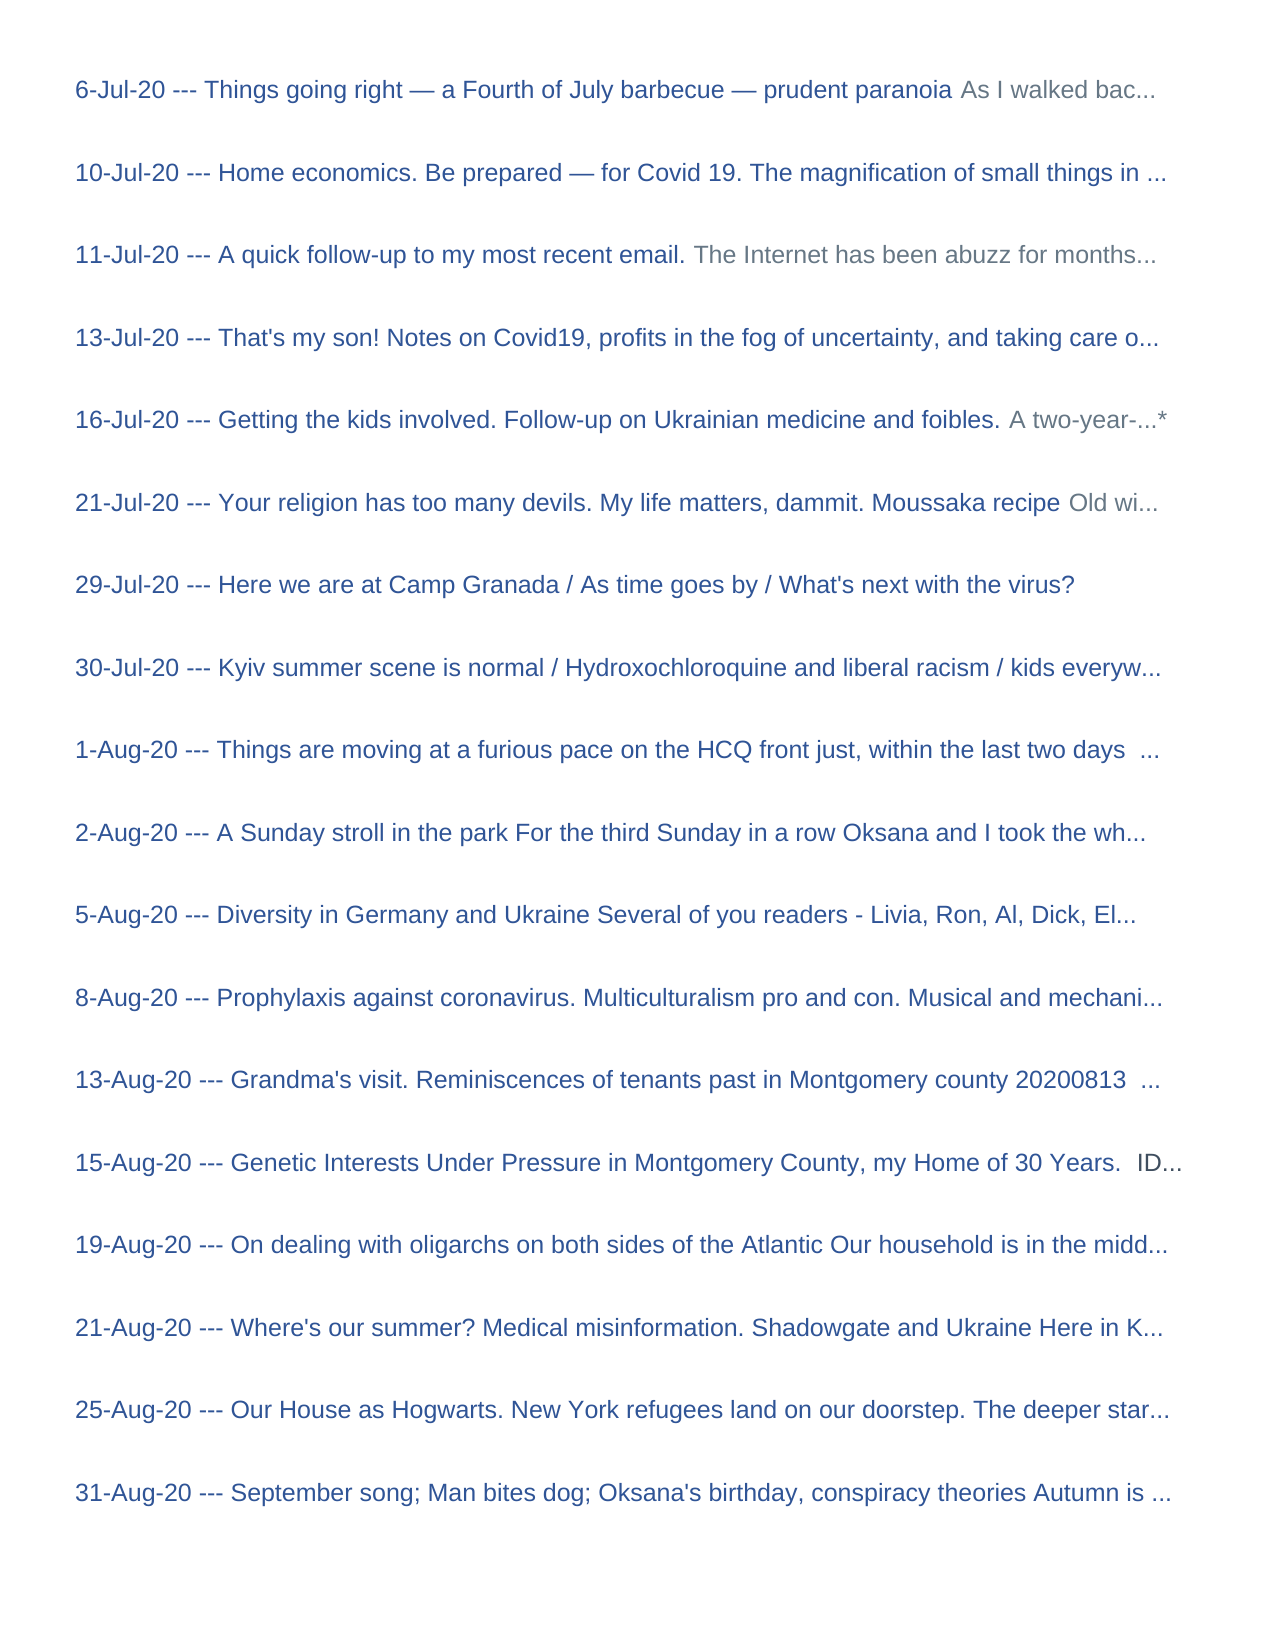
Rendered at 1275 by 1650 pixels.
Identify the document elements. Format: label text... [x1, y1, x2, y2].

subtitle 15-Aug-20 --- Genetic Interests Under Pressure in Montgomery County, my Home of 30 Years. ID... [75, 1147, 1200, 1176]
subtitle 8-Aug-20 --- Prophylaxis against coronavirus. Multiculturalism pro and con. Musical and mechani... [75, 982, 1200, 1011]
subtitle 29-Jul-20 --- Here we are at Camp Granada / As time goes by / What's next with the virus? [75, 570, 1200, 599]
subtitle 11-Jul-20 --- A quick follow-up to my most recent email. The Internet has been abuzz for months... [75, 240, 1200, 269]
subtitle 1-Aug-20 --- Things are moving at a furious pace on the HCQ front just, within the last two days ... [75, 735, 1200, 764]
subtitle 19-Aug-20 --- On dealing with oligarchs on both sides of the Atlantic Our household is in the midd... [75, 1230, 1200, 1259]
subtitle 21-Aug-20 --- Where's our summer? Medical misinformation. Shadowgate and Ukraine Here in K... [75, 1312, 1200, 1341]
subtitle 5-Aug-20 --- Diversity in Germany and Ukraine Several of you readers - Livia, Ron, Al, Dick, El... [75, 900, 1200, 929]
subtitle 10-Jul-20 --- Home economics. Be prepared — for Covid 19. The magnification of small things in ... [75, 157, 1200, 186]
subtitle 13-Jul-20 --- That's my son! Notes on Covid19, profits in the fog of uncertainty, and taking care o... [75, 322, 1200, 351]
subtitle 6-Jul-20 --- Things going right — a Fourth of July barbecue — prudent paranoia As I walked bac... [75, 75, 1200, 104]
subtitle 31-Aug-20 --- September song; Man bites dog; Oksana's birthday, conspiracy theories Autumn is ... [75, 1477, 1200, 1506]
subtitle 30-Jul-20 --- Kyiv summer scene is normal / Hydroxochloroquine and liberal racism / kids everyw... [75, 652, 1200, 681]
subtitle 16-Jul-20 --- Getting the kids involved. Follow-up on Ukrainian medicine and foibles. A two-year-...* [75, 405, 1200, 434]
subtitle 2-Aug-20 --- A Sunday stroll in the park For the third Sunday in a row Oksana and I took the wh... [75, 817, 1200, 846]
subtitle 25-Aug-20 --- Our House as Hogwarts. New York refugees land on our doorstep. The deeper star... [75, 1395, 1200, 1424]
subtitle 13-Aug-20 --- Grandma's visit. Reminiscences of tenants past in Montgomery county 20200813 ... [75, 1065, 1200, 1094]
subtitle 21-Jul-20 --- Your religion has too many devils. My life matters, dammit. Moussaka recipe Old wi... [75, 487, 1200, 516]
